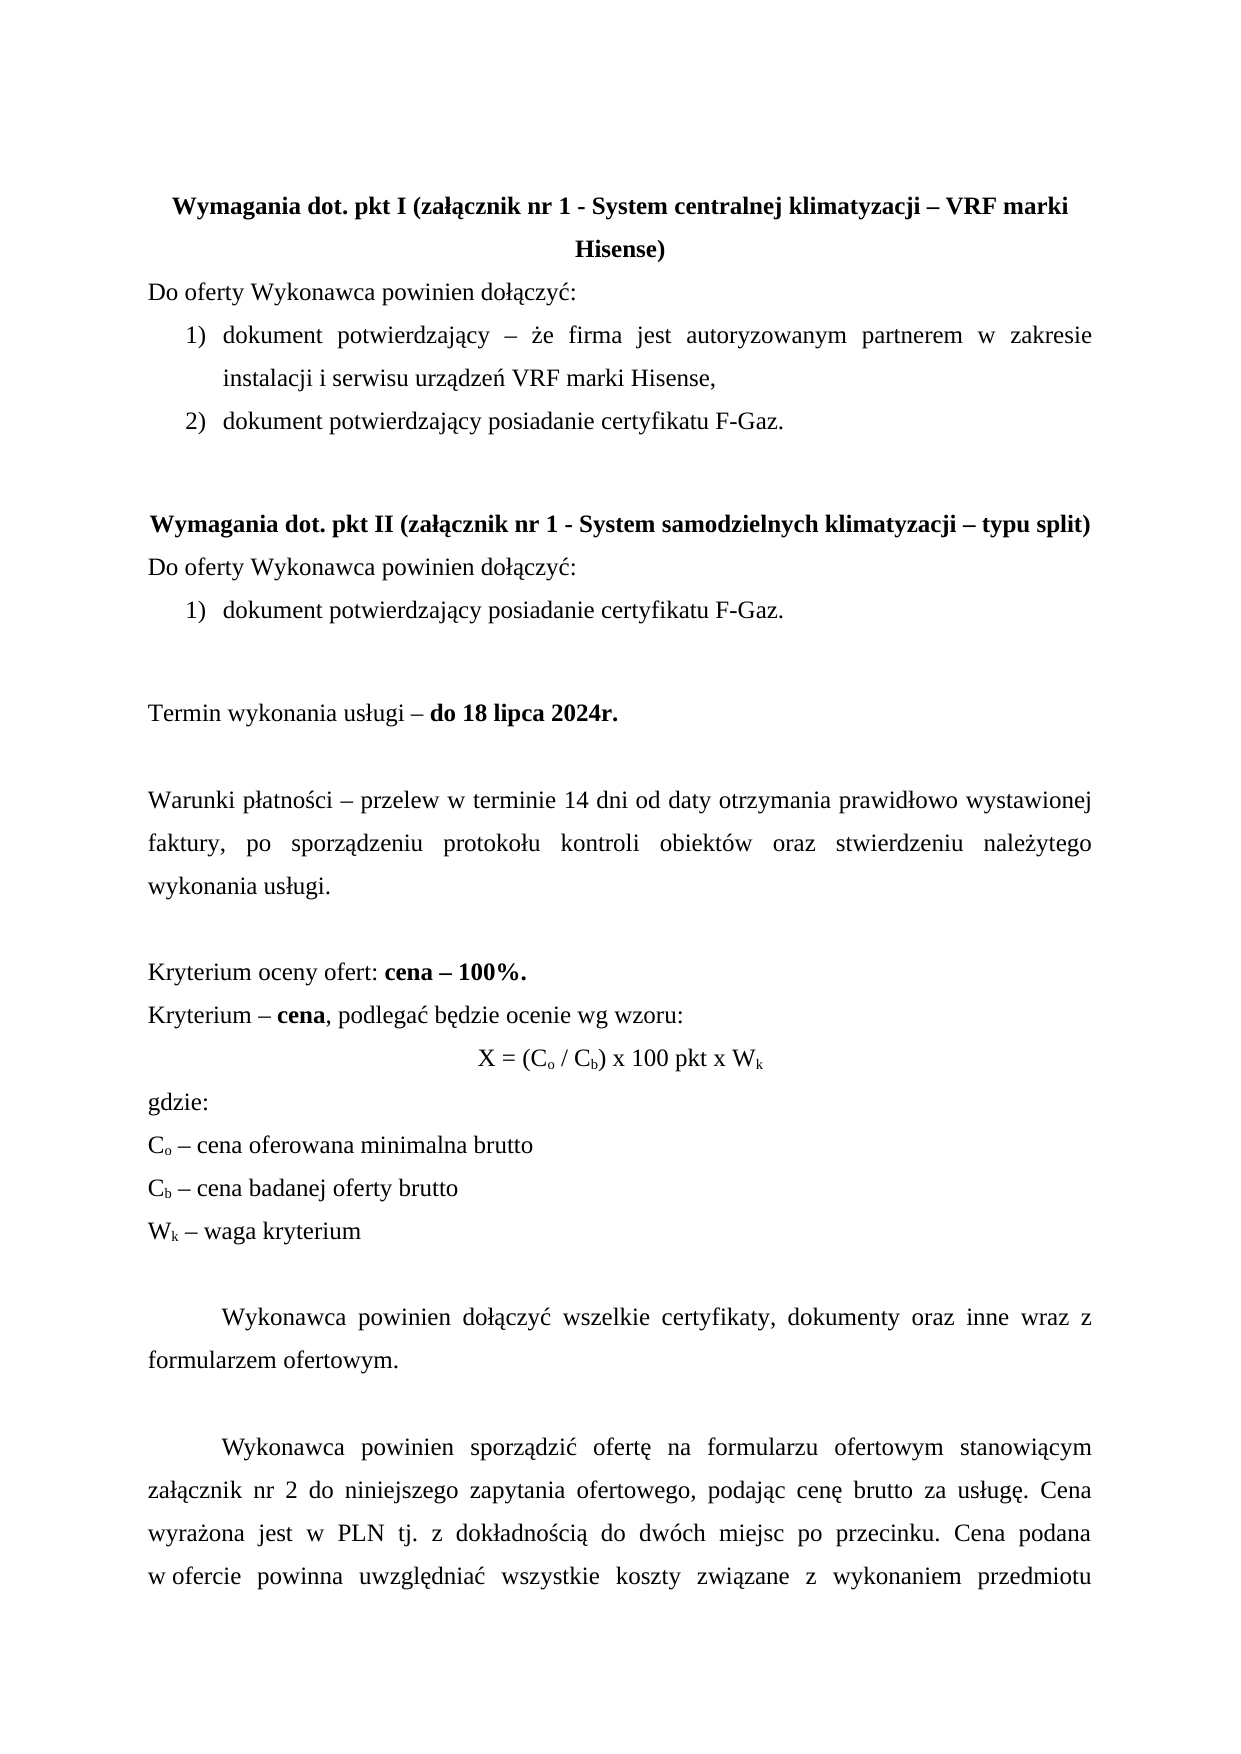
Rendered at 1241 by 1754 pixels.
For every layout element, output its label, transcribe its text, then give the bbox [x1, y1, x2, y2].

list dokument potwierdzający – że firma jest autoryzowanym partnerem w zakresie instalacji i serwisu urządzeń VRF marki Hisense, [185, 320, 1093, 392]
text Cb – cena badanej oferty brutto [148, 1173, 1093, 1202]
text Termin wykonania usługi – do 18 lipca 2024r. [148, 698, 1093, 727]
text Warunki płatności – przelew w terminie 14 dni od daty otrzymania prawidłowo wystawionej faktury, po sporządzeniu protokołu kontroli obiektów oraz stwierdzeniu należytego wykonania usługi. [148, 785, 1093, 900]
text Wykonawca powinien dołączyć wszelkie certyfikaty, dokumenty oraz inne wraz z formularzem ofertowym. [148, 1302, 1093, 1374]
text Wymagania dot. pkt II (załącznik nr 1 - System samodzielnych klimatyzacji – typu split) [148, 509, 1093, 538]
text gdzie: [148, 1087, 1093, 1115]
text Kryterium oceny ofert: cena – 100%. [148, 957, 1093, 986]
text Wk – waga kryterium [148, 1216, 1093, 1245]
text Do oferty Wykonawca powinien dołączyć: [148, 552, 1093, 581]
text Kryterium – cena, podlegać będzie ocenie wg wzoru: [148, 1000, 1093, 1029]
text Wymagania dot. pkt I (załącznik nr 1 - System centralnej klimatyzacji – VRF marki Hisense) [148, 191, 1093, 263]
text Co – cena oferowana minimalna brutto [148, 1130, 1093, 1158]
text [148, 1432, 1093, 1590]
text X = (Co / Cb) x 100 pkt x Wk [148, 1043, 1093, 1072]
text Do oferty Wykonawca powinien dołączyć: [148, 277, 1093, 306]
list dokument potwierdzający posiadanie certyfikatu F-Gaz. [185, 596, 1093, 624]
list dokument potwierdzający posiadanie certyfikatu F-Gaz. [185, 406, 1093, 435]
